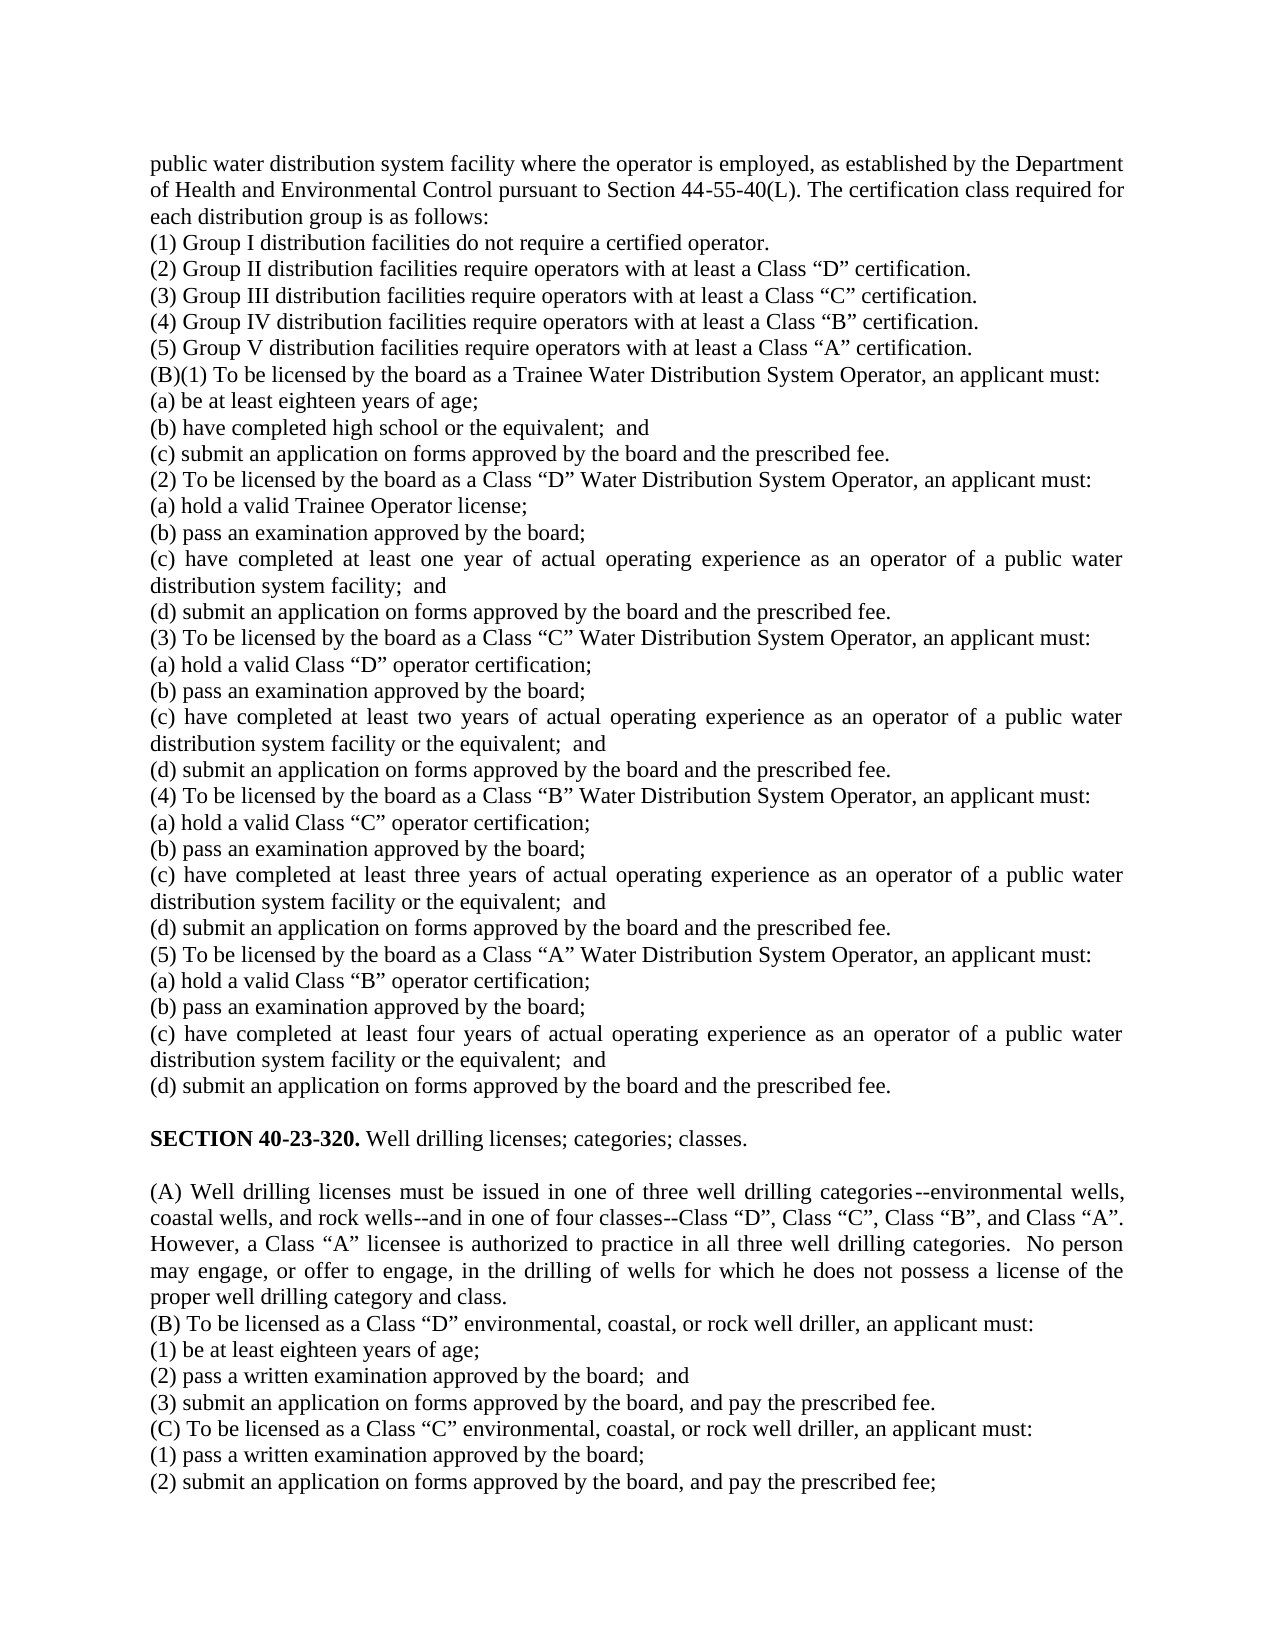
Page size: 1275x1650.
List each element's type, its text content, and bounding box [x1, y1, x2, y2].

text (b) pass an examination approved by the board; [150, 519, 1125, 545]
text (1) pass a written examination approved by the board; [150, 1441, 1125, 1468]
text (4) Group IV distribution facilities require operators with at least a Class “B” certification. [150, 308, 1125, 334]
text (4) To be licensed by the board as a Class “B” Water Distribution System Operator, an applicant must: [150, 782, 1125, 809]
text SECTION 40-23-320. Well drilling licenses; categories; classes. [150, 1125, 1125, 1151]
text (a) hold a valid Class “C” operator certification; [150, 809, 1125, 835]
text (3) Group III distribution facilities require operators with at least a Class “C” certification. [150, 282, 1125, 308]
text (d) submit an application on forms approved by the board and the prescribed fee. [150, 1072, 1125, 1099]
text (B)(1) To be licensed by the board as a Trainee Water Distribution System Operator, an applicant must: [150, 361, 1125, 387]
text (c) have completed at least three years of actual operating experience as an operator of a public water distribution system facility or the equivalent; and [150, 862, 1125, 914]
text (a) hold a valid Class “B” operator certification; [150, 967, 1125, 993]
text (b) have completed high school or the equivalent; and [150, 413, 1125, 440]
text (3) submit an application on forms approved by the board, and pay the prescribed fee. [150, 1389, 1125, 1415]
text (1) be at least eighteen years of age; [150, 1336, 1125, 1362]
text (2) submit an application on forms approved by the board, and pay the prescribed fee; [150, 1468, 1125, 1494]
text (c) have completed at least one year of actual operating experience as an operator of a public water distribution system facility; and [150, 545, 1125, 598]
text (3) To be licensed by the board as a Class “C” Water Distribution System Operator, an applicant must: [150, 624, 1125, 651]
text (a) hold a valid Class “D” operator certification; [150, 651, 1125, 677]
text (a) be at least eighteen years of age; [150, 387, 1125, 413]
text (A) Well drilling licenses must be issued in one of three well drilling categories--environmental wells, coastal wells, and rock wells--and in one of four classes--Class “D”, Class “C”, Class “B”, and Class “A”. However, a Class “A” licensee is authorized to practice in all three well drilling categories. No person may engage, or offer to engage, in the drilling of wells for which he does not possess a license of the proper well drilling category and class. [150, 1178, 1125, 1309]
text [150, 150, 1125, 229]
text (2) Group II distribution facilities require operators with at least a Class “D” certification. [150, 255, 1125, 282]
text (1) Group I distribution facilities do not require a certified operator. [150, 229, 1125, 255]
text (5) To be licensed by the board as a Class “A” Water Distribution System Operator, an applicant must: [150, 941, 1125, 967]
text (d) submit an application on forms approved by the board and the prescribed fee. [150, 914, 1125, 941]
text (a) hold a valid Trainee Operator license; [150, 493, 1125, 519]
text (b) pass an examination approved by the board; [150, 835, 1125, 862]
text (b) pass an examination approved by the board; [150, 677, 1125, 703]
text (2) pass a written examination approved by the board; and [150, 1362, 1125, 1389]
text (c) have completed at least four years of actual operating experience as an operator of a public water distribution system facility or the equivalent; and [150, 1020, 1125, 1072]
text (c) submit an application on forms approved by the board and the prescribed fee. [150, 440, 1125, 466]
text (2) To be licensed by the board as a Class “D” Water Distribution System Operator, an applicant must: [150, 466, 1125, 493]
text (B) To be licensed as a Class “D” environmental, coastal, or rock well driller, an applicant must: [150, 1309, 1125, 1336]
text (d) submit an application on forms approved by the board and the prescribed fee. [150, 756, 1125, 782]
text (b) pass an examination approved by the board; [150, 993, 1125, 1020]
text (C) To be licensed as a Class “C” environmental, coastal, or rock well driller, an applicant must: [150, 1415, 1125, 1441]
text (d) submit an application on forms approved by the board and the prescribed fee. [150, 598, 1125, 624]
text (c) have completed at least two years of actual operating experience as an operator of a public water distribution system facility or the equivalent; and [150, 703, 1125, 756]
text (5) Group V distribution facilities require operators with at least a Class “A” certification. [150, 334, 1125, 361]
